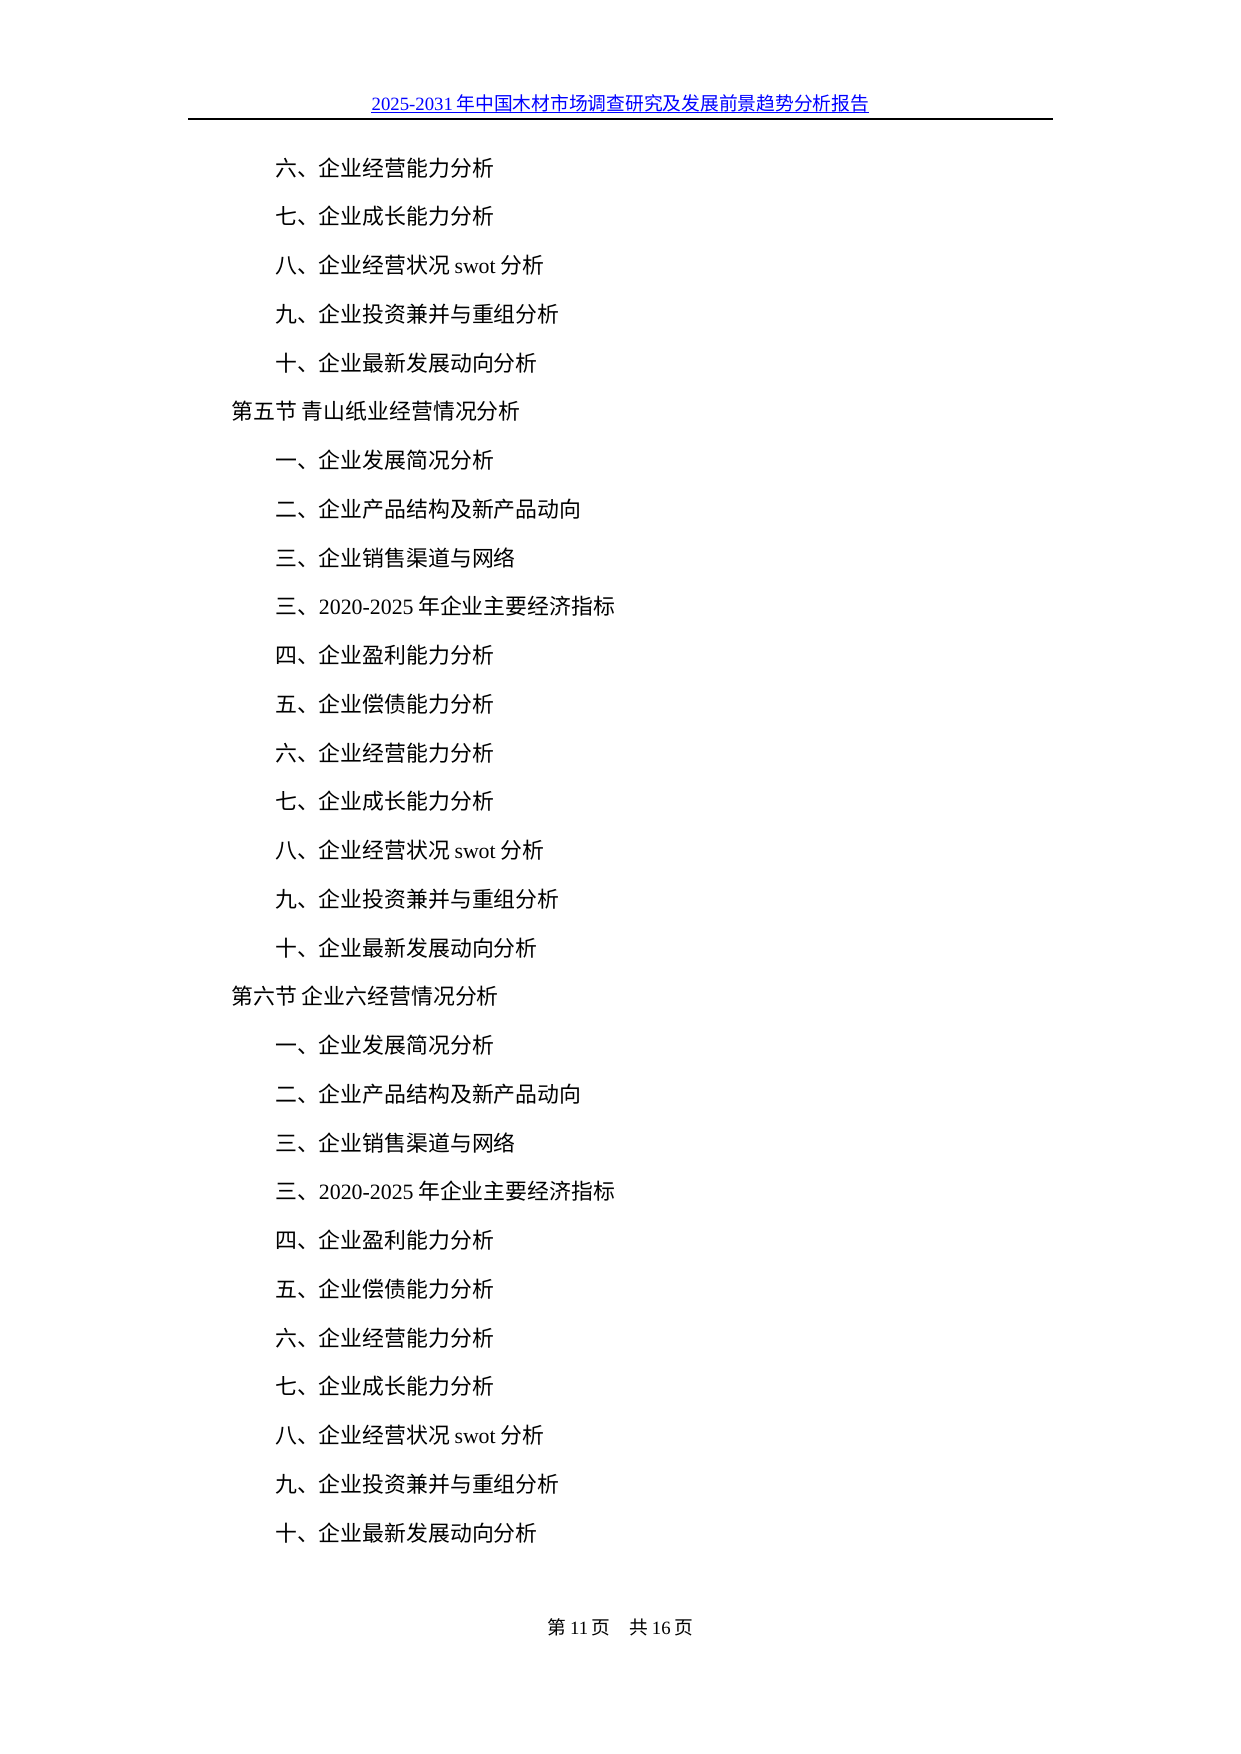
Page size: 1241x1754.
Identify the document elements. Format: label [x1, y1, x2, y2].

text [187, 150, 1053, 1548]
